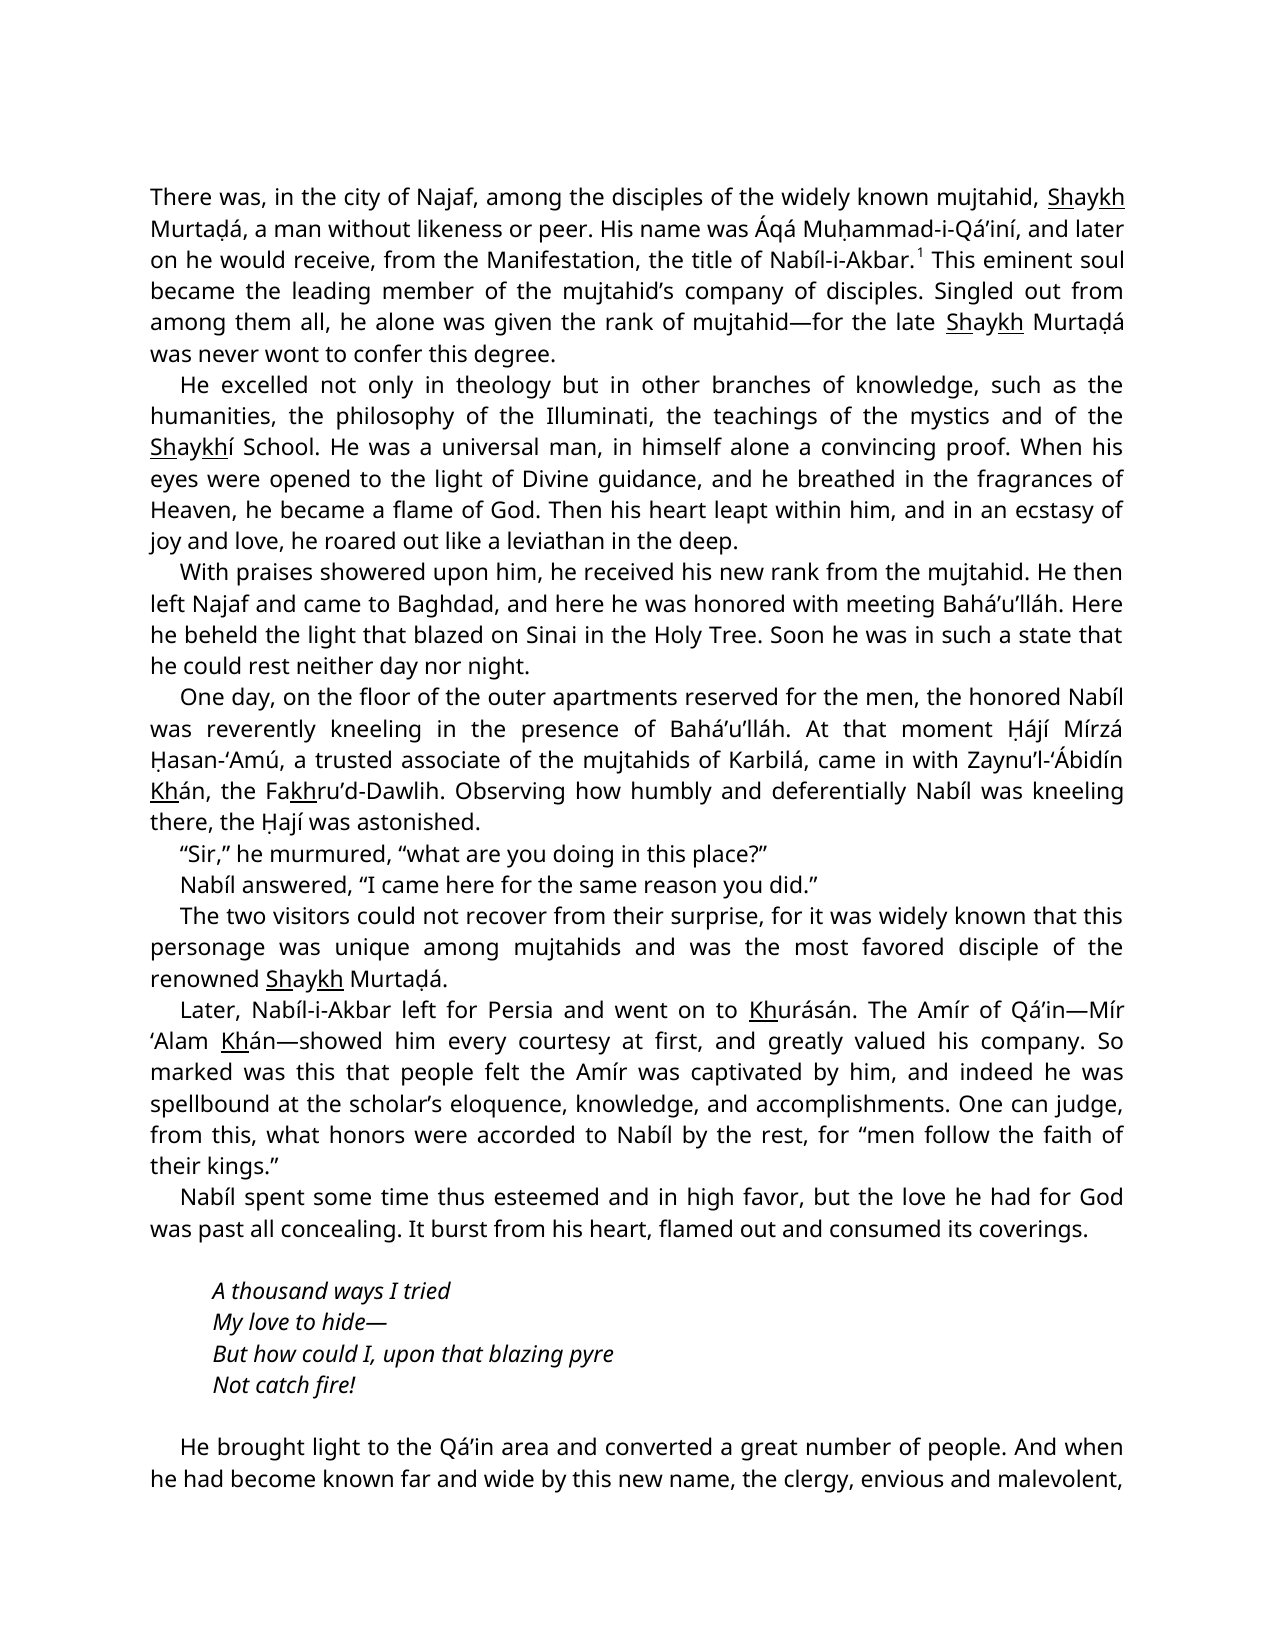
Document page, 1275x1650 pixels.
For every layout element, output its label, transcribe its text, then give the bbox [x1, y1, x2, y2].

text The two visitors could not recover from their surprise, for it was widely known that this personage was unique among mujtahids and was the most favored disciple of the renowned Shaykh Murtaḍá. [150, 900, 1125, 994]
text There was, in the city of Najaf, among the disciples of the widely known mujtahid, Shaykh Murtaḍá, a man without likeness or peer. His name was Áqá Muḥammad-i-Qá’iní, and later on he would receive, from the Manifestation, the title of Nabíl-i-Akbar.1 This eminent soul became the leading member of the mujtahid’s company of disciples. Singled out from among them all, he alone was given the rank of mujtahid—for the late Shaykh Murtaḍá was never wont to confer this degree. [150, 181, 1125, 369]
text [150, 1431, 1125, 1494]
text One day, on the floor of the outer apartments reserved for the men, the honored Nabíl was reverently kneeling in the presence of Bahá’u’lláh. At that moment Ḥájí Mírzá Ḥasan-‘Amú, a trusted associate of the mujtahids of Karbilá, came in with Zaynu’l-‘Ábidín Khán, the Fakhru’d-Dawlih. Observing how humbly and deferentially Nabíl was kneeling there, the Ḥají was astonished. [150, 681, 1125, 837]
text A thousand ways I tried My love to hide— But how could I, upon that blazing pyre Not catch fire! [212, 1275, 1125, 1400]
text “Sir,” he murmured, “what are you doing in this place?” [150, 837, 1125, 869]
text With praises showered upon him, he received his new rank from the mujtahid. He then left Najaf and came to Baghdad, and here he was honored with meeting Bahá’u’lláh. Here he beheld the light that blazed on Sinai in the Holy Tree. Soon he was in such a state that he could rest neither day nor night. [150, 556, 1125, 681]
text Nabíl spent some time thus esteemed and in high favor, but the love he had for God was past all concealing. It burst from his heart, flamed out and consumed its coverings. [150, 1181, 1125, 1244]
text Nabíl answered, “I came here for the same reason you did.” [150, 869, 1125, 900]
text Later, Nabíl-i-Akbar left for Persia and went on to Khurásán. The Amír of Qá’in—Mír ‘Alam Khán—showed him every courtesy at first, and greatly valued his company. So marked was this that people felt the Amír was captivated by him, and indeed he was spellbound at the scholar’s eloquence, knowledge, and accomplishments. One can judge, from this, what honors were accorded to Nabíl by the rest, for “men follow the faith of their kings.” [150, 994, 1125, 1181]
text He excelled not only in theology but in other branches of knowledge, such as the humanities, the philosophy of the Illuminati, the teachings of the mystics and of the Shaykhí School. He was a universal man, in himself alone a convincing proof. When his eyes were opened to the light of Divine guidance, and he breathed in the fragrances of Heaven, he became a flame of God. Then his heart leapt within him, and in an ecstasy of joy and love, he roared out like a leviathan in the deep. [150, 369, 1125, 556]
